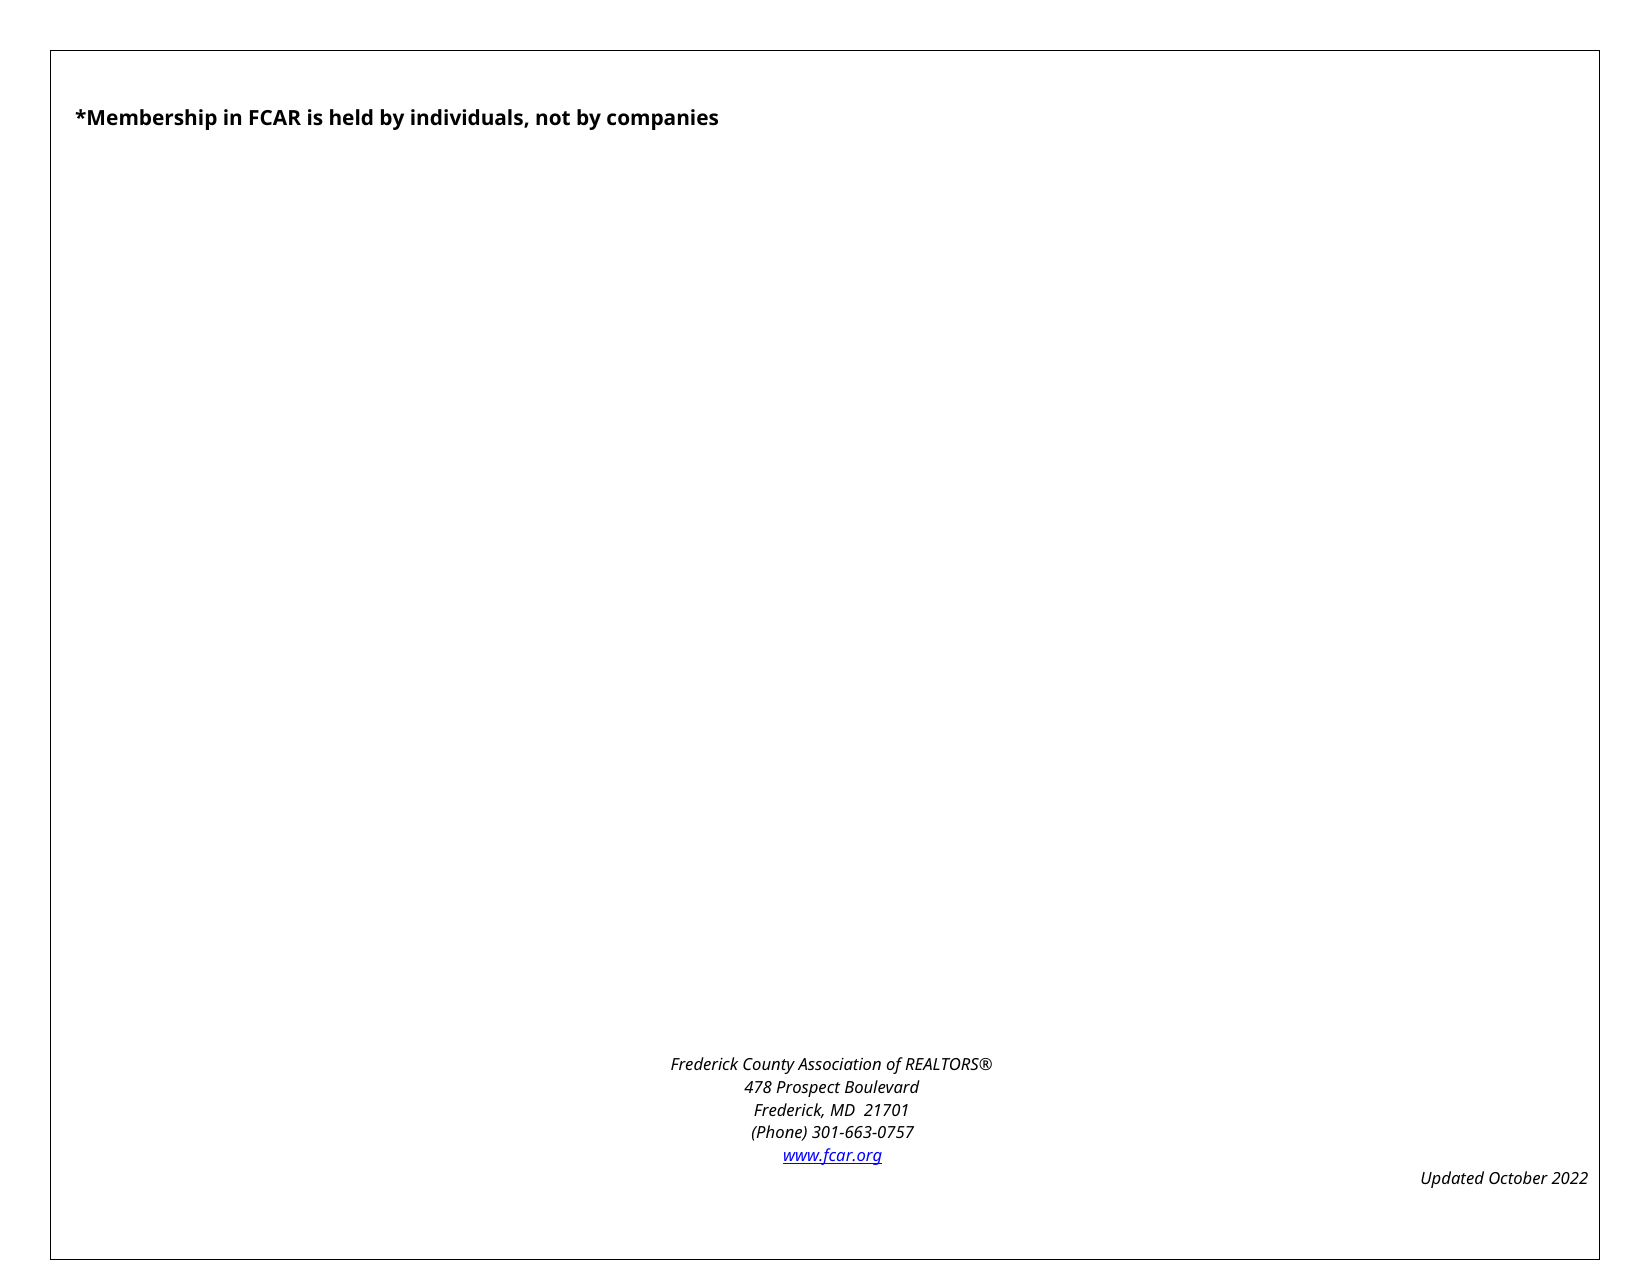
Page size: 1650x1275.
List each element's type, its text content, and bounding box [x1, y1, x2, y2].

text *Membership in FCAR is held by individuals, not by companies [75, 103, 1590, 131]
